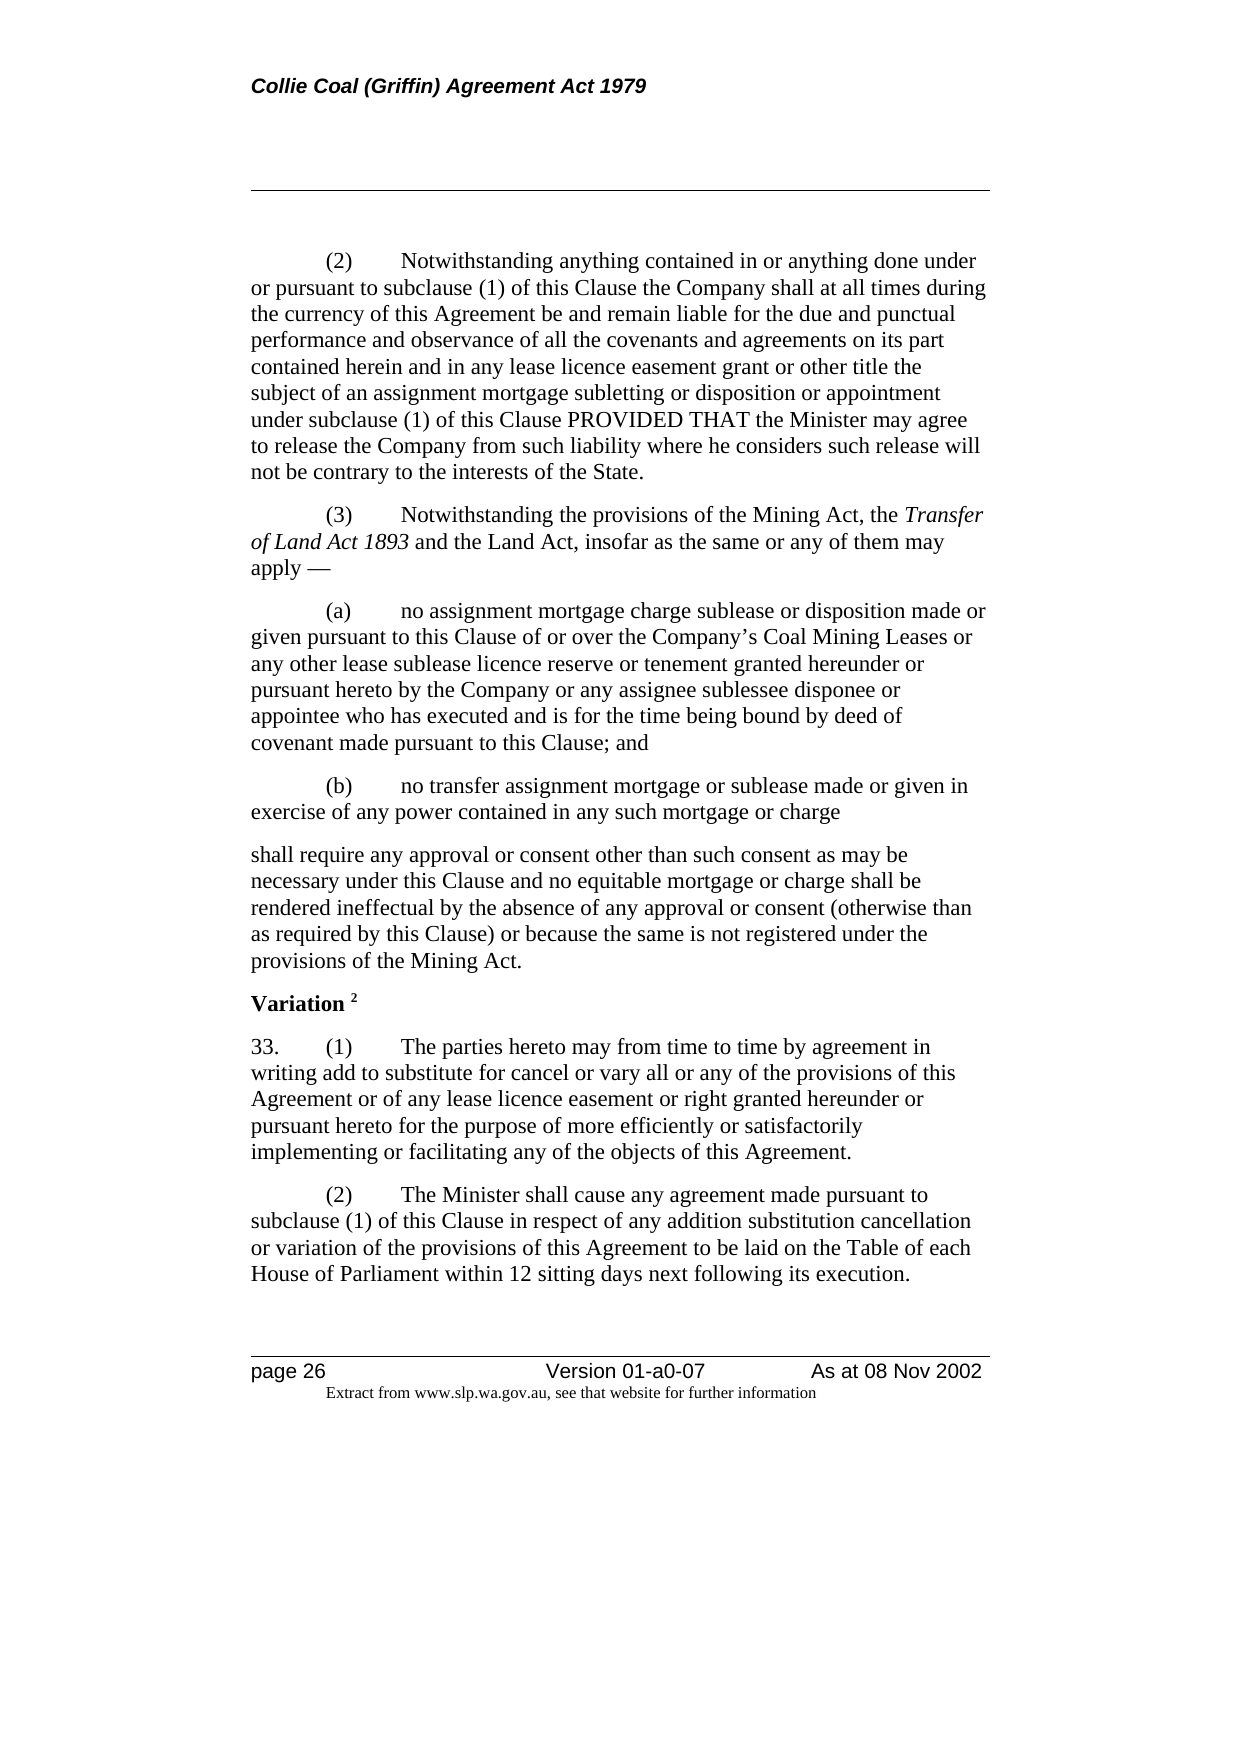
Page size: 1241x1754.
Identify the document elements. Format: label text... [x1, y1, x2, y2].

text (2) Notwithstanding anything contained in or anything done under or pursuant to subclause (1) of this Clause the Company shall at all times during the currency of this Agreement be and remain liable for the due and punctual performance and observance of all the covenants and agreements on its part contained herein and in any lease licence easement grant or other title the subject of an assignment mortgage subletting or disposition or appointment under subclause (1) of this Clause PROVIDED THAT the Minister may agree to release the Company from such liability where he considers such release will not be contrary to the interests of the State. [251, 247, 990, 485]
text (b) no transfer assignment mortgage or sublease made or given in exercise of any power contained in any such mortgage or charge [251, 772, 990, 824]
text (3) Notwithstanding the provisions of the Mining Act, the Transfer of Land Act 1893 and the Land Act, insofar as the same or any of them may apply — [251, 501, 990, 580]
text 33. (1) The parties hereto may from time to time by agreement in writing add to substitute for cancel or vary all or any of the provisions of this Agreement or of any lease licence easement or right granted hereunder or pursuant hereto for the purpose of more efficiently or satisfactorily implementing or facilitating any of the objects of this Agreement. [251, 1033, 990, 1164]
text Variation 2 [251, 990, 990, 1016]
text (a) no assignment mortgage charge sublease or disposition made or given pursuant to this Clause of or over the Company’s Coal Mining Leases or any other lease sublease licence reserve or tenement granted hereunder or pursuant hereto by the Company or any assignee sublessee disponee or appointee who has executed and is for the time being bound by deed of covenant made pursuant to this Clause; and [251, 597, 990, 755]
text (2) The Minister shall cause any agreement made pursuant to subclause (1) of this Clause in respect of any addition substitution cancellation or variation of the provisions of this Agreement to be laid on the Table of each House of Parliament within 12 sitting days next following its execution. [251, 1181, 990, 1287]
text shall require any approval or consent other than such consent as may be necessary under this Clause and no equitable mortgage or charge shall be rendered ineffectual by the absence of any approval or consent (otherwise than as required by this Clause) or because the same is not registered under the provisions of the Mining Act. [251, 841, 990, 973]
